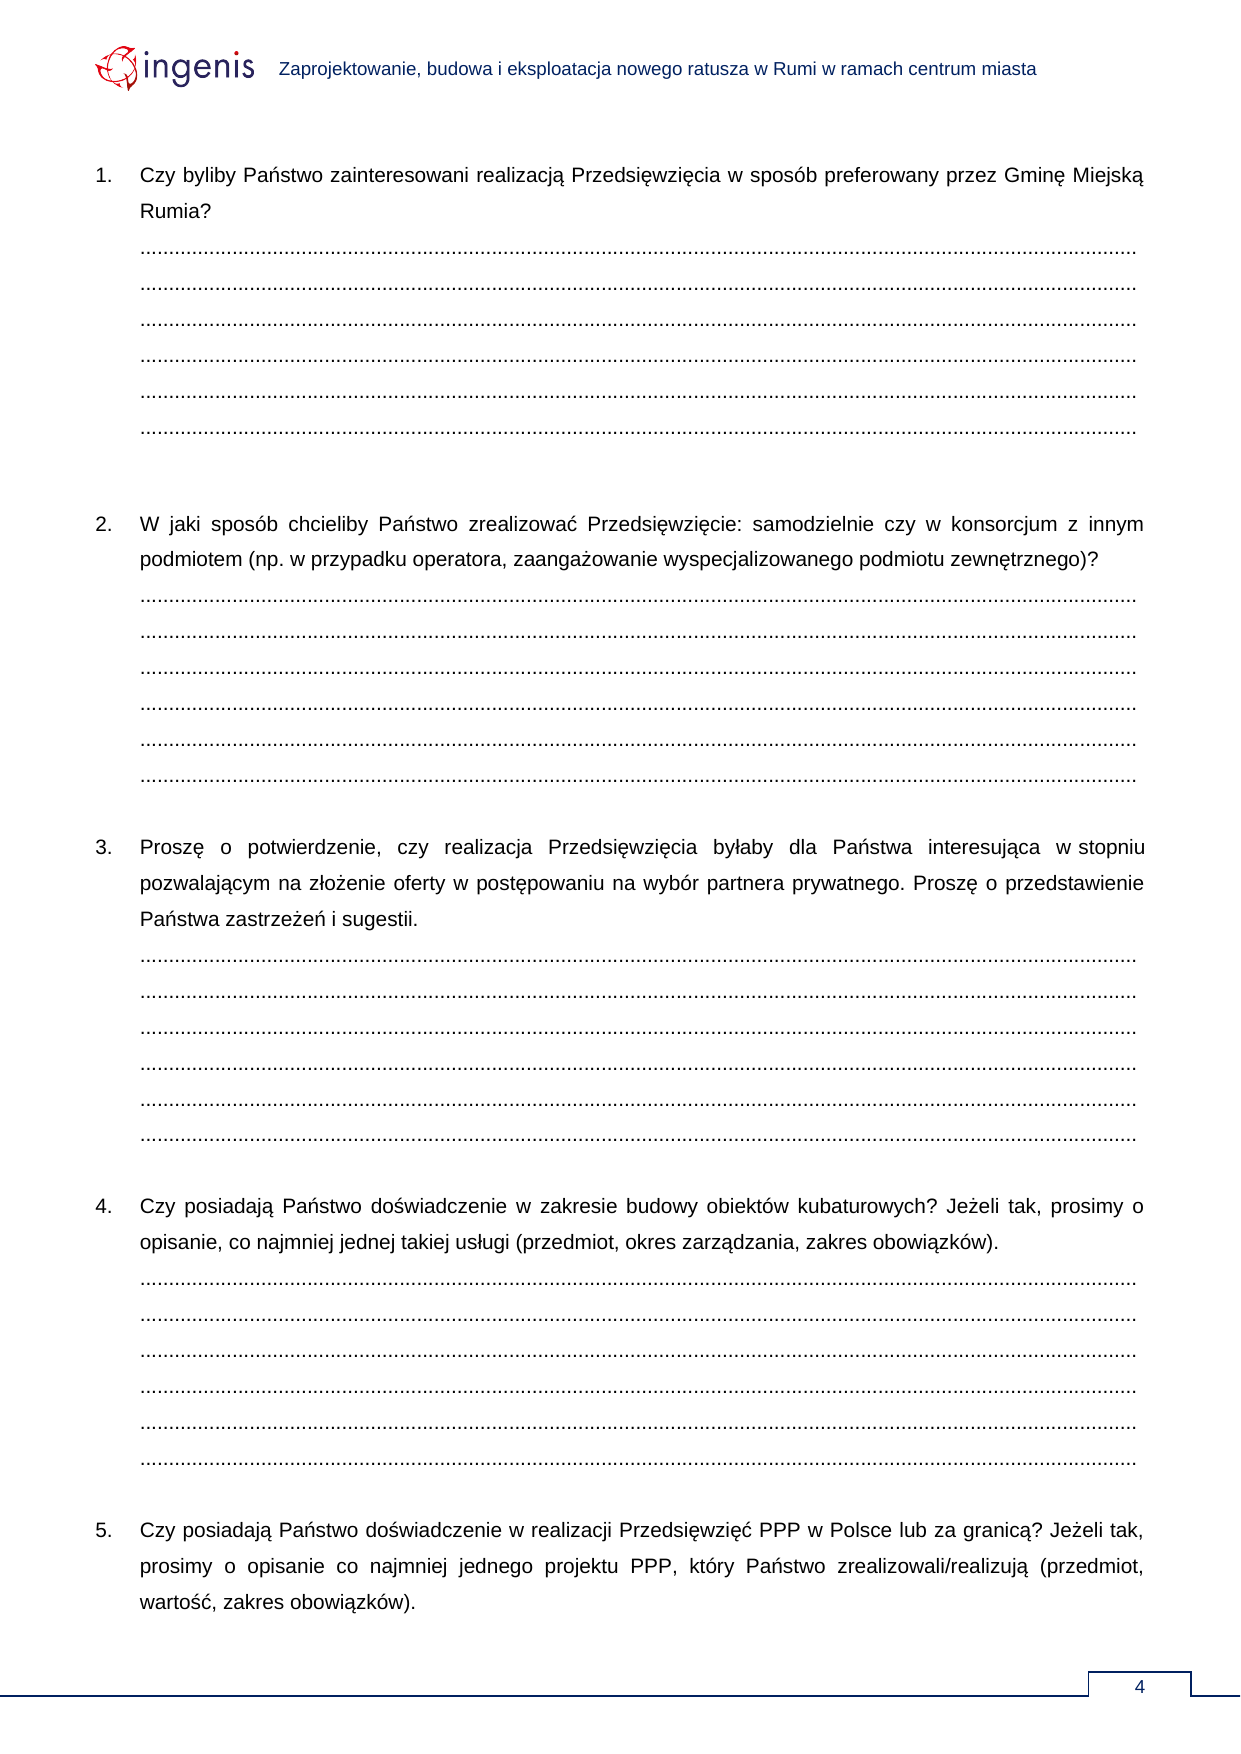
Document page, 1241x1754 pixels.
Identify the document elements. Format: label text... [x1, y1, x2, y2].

list Czy posiadają Państwo doświadczenie w realizacji Przedsięwzięć PPP w Polsce lub za granicą? Jeżeli tak, prosimy o opisanie co najmniej jednego projektu PPP, który Państwo zrealizowali/realizują (przedmiot, wartość, zakres obowiązków). [95, 1518, 1145, 1613]
list Czy byliby Państwo zainteresowani realizacją Przedsięwzięcia w sposób preferowany przez Gminę Miejską Rumia? [95, 163, 1145, 223]
list W jaki sposób chcieliby Państwo zrealizować Przedsięwzięcie: samodzielnie czy w konsorcjum z innym podmiotem (np. w przypadku operatora, zaangażowanie wyspecjalizowanego podmiotu zewnętrznego)? [95, 511, 1145, 571]
list Proszę o potwierdzenie, czy realizacja Przedsięwzięcia byłaby dla Państwa interesująca w stopniu pozwalającym na złożenie oferty w postępowaniu na wybór partnera prywatnego. Proszę o przedstawienie Państwa zastrzeżeń i sugestii. [95, 835, 1145, 931]
list Czy posiadają Państwo doświadczenie w zakresie budowy obiektów kubaturowych? Jeżeli tak, prosimy o opisanie, co najmniej jednej takiej usługi (przedmiot, okres zarządzania, zakres obowiązków). [95, 1194, 1145, 1254]
picture [95, 46, 254, 91]
